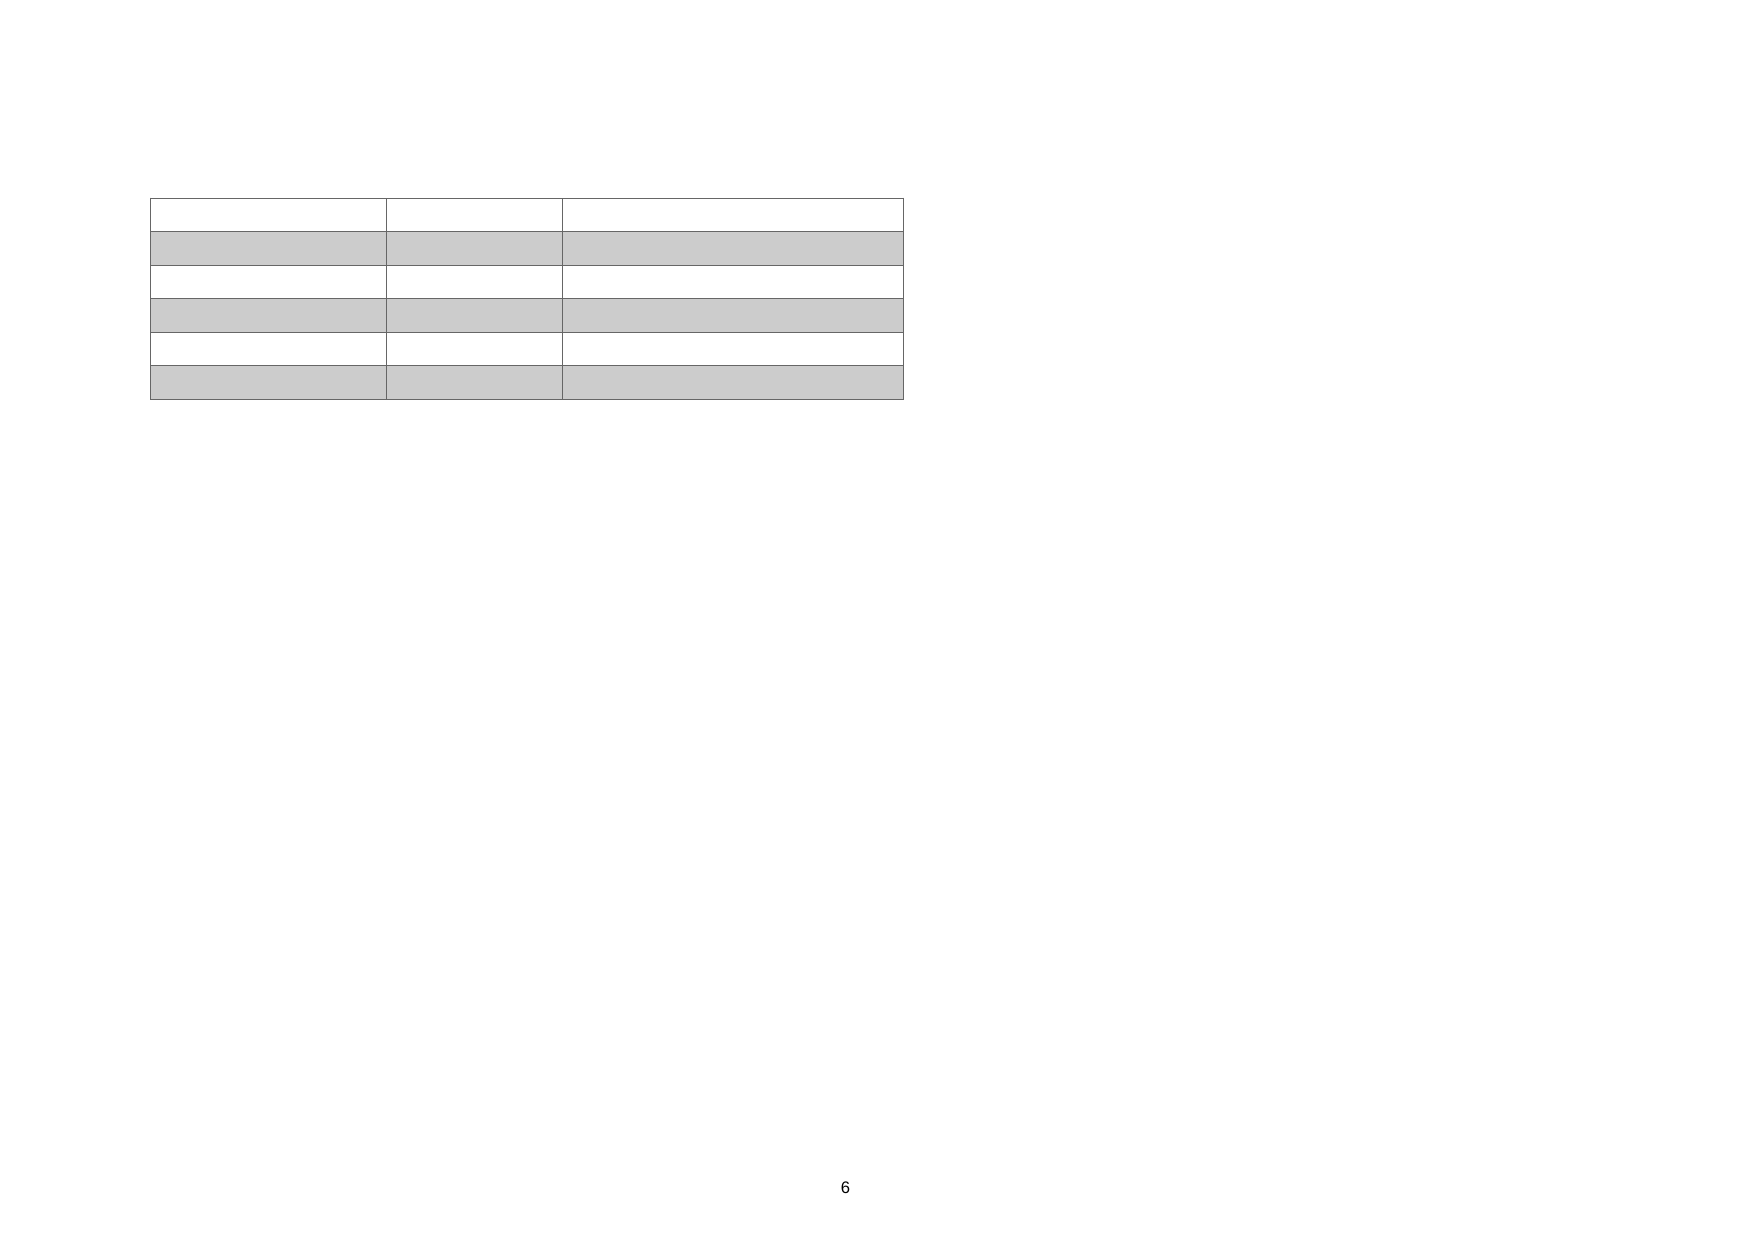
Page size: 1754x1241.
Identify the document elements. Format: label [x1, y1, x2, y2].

table_cell [387, 333, 562, 365]
table_cell [151, 199, 386, 231]
table_cell [387, 266, 562, 298]
table_cell [151, 266, 386, 298]
table_cell [563, 299, 903, 332]
table_cell [387, 199, 562, 231]
table_cell [387, 232, 562, 265]
table_cell [151, 333, 386, 365]
table_cell [387, 366, 562, 399]
table_cell [563, 266, 903, 298]
table_cell [563, 333, 903, 365]
table_cell [563, 366, 903, 399]
table_cell [151, 299, 386, 332]
table_cell [563, 199, 903, 231]
table_cell [151, 232, 386, 265]
table_cell [387, 299, 562, 332]
table_cell [563, 232, 903, 265]
table_cell [151, 366, 386, 399]
